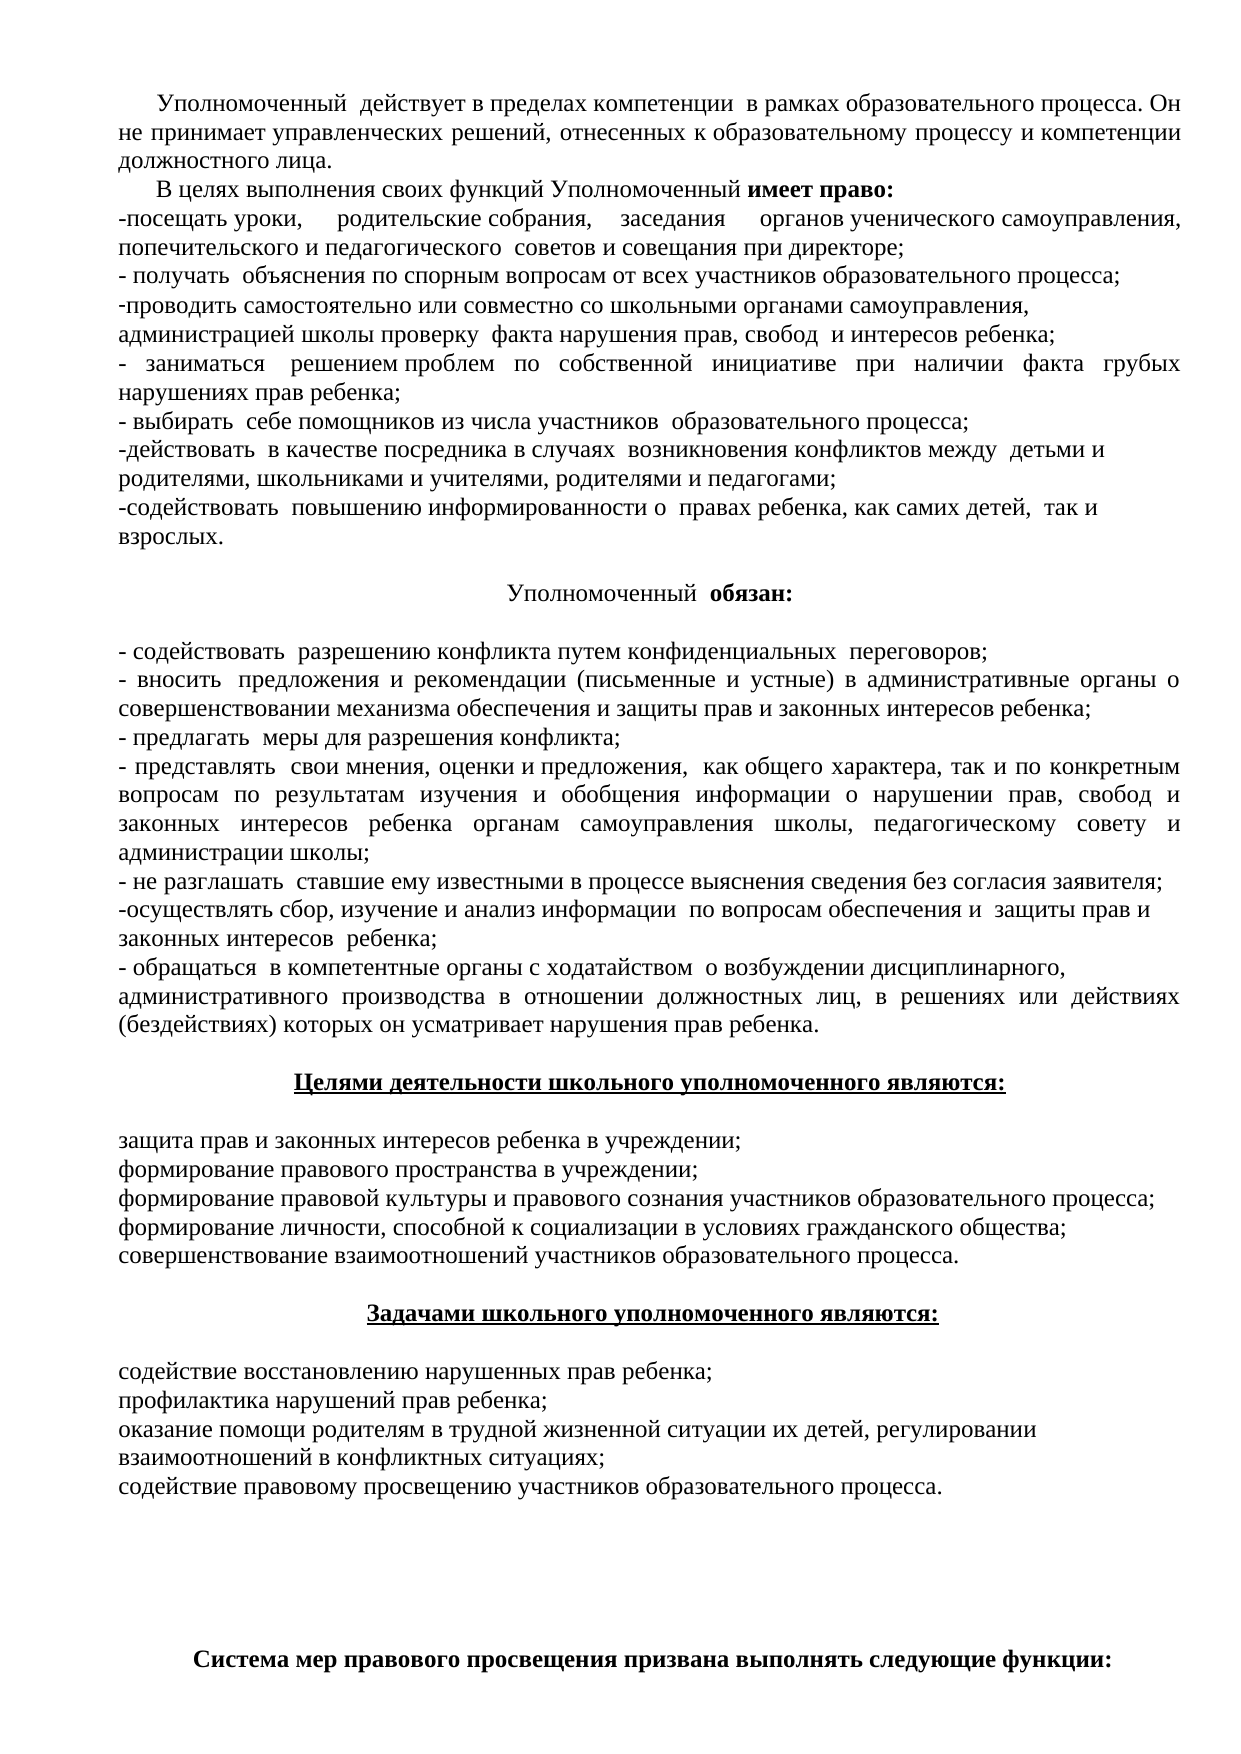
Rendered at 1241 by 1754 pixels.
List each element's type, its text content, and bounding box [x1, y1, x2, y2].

text Уполномоченный действует в пределах компетенции в рамках образовательного процесса. Он не принимает управленческих решений, отнесенных к образовательному процессу и компетенции должностного лица. [118, 88, 1181, 174]
text - вносить предложения и рекомендации (письменные и устные) в административные органы о совершенствовании механизма обеспечения и защиты прав и законных интересов ребенка; [118, 664, 1181, 722]
text -действовать в качестве посредника в случаях возникновения конфликтов между детьми и [118, 434, 1181, 463]
text - предлагать меры для разрешения конфликта; [118, 722, 1181, 751]
text Система мер правового просвещения призвана выполнять следующие функции: [118, 1644, 1181, 1672]
text -осуществлять сбор, изучение и анализ информации по вопросам обеспечения и защиты прав и [118, 894, 1181, 923]
text -посещать уроки, родительские собрания, заседания органов ученического самоуправления, попечительского и педагогического советов и совещания при директоре; [118, 203, 1181, 260]
text Целями деятельности школьного уполномоченного являются: [118, 1067, 1181, 1096]
text - получать объяснения по спорным вопросам от всех участников образовательного процесса; [118, 260, 1181, 289]
text -проводить самостоятельно или совместно со школьными органами самоуправления, администрацией школы проверку факта нарушения прав, свобод и интересов ребенка; [118, 289, 1181, 348]
text - не разглашать ставшие ему известными в процессе выяснения сведения без согласия заявителя; [118, 866, 1181, 894]
text оказание помощи родителям в трудной жизненной ситуации их детей, регулировании взаимоотношений в конфликтных ситуациях; [118, 1414, 1181, 1471]
text взрослых. [118, 521, 1181, 549]
text Задачами школьного уполномоченного являются: [118, 1298, 1181, 1327]
text административного производства в отношении должностных лиц, в решениях или действиях (бездействиях) которых он усматривает нарушения прав ребенка. [118, 981, 1181, 1038]
text - обращаться в компетентные органы с ходатайством о возбуждении дисциплинарного, [118, 952, 1181, 981]
text Уполномоченный обязан: [118, 578, 1181, 607]
text профилактика нарушений прав ребенка; [118, 1385, 1181, 1414]
text законных интересов ребенка; [118, 923, 1181, 952]
text защита прав и законных интересов ребенка в учреждении; [118, 1125, 1181, 1154]
text - заниматься решением проблем по собственной инициативе при наличии факта грубых нарушениях прав ребенка; [118, 348, 1181, 406]
text формирование правового пространства в учреждении; [118, 1154, 1181, 1183]
text родителями, школьниками и учителями, родителями и педагогами; [118, 463, 1181, 492]
text -содействовать повышению информированности о правах ребенка, как самих детей, так и [118, 492, 1181, 521]
text - выбирать себе помощников из числа участников образовательного процесса; [118, 406, 1181, 434]
text совершенствование взаимоотношений участников образовательного процесса. [118, 1240, 1181, 1269]
text - представлять свои мнения, оценки и предложения, как общего характера, так и по конкретным вопросам по результатам изучения и обобщения информации о нарушении прав, свобод и законных интересов ребенка органам самоуправления школы, педагогическому совету и администрации школы; [118, 751, 1181, 866]
text формирование личности, способной к социализации в условиях гражданского общества; [118, 1212, 1181, 1240]
text В целях выполнения своих функций Уполномоченный имеет право: [118, 174, 1181, 203]
text содействие восстановлению нарушенных прав ребенка; [118, 1356, 1181, 1385]
text - содействовать разрешению конфликта путем конфиденциальных переговоров; [118, 636, 1181, 664]
text формирование правовой культуры и правового сознания участников образовательного процесса; [118, 1183, 1181, 1212]
text содействие правовому просвещению участников образовательного процесса. [118, 1471, 1181, 1500]
